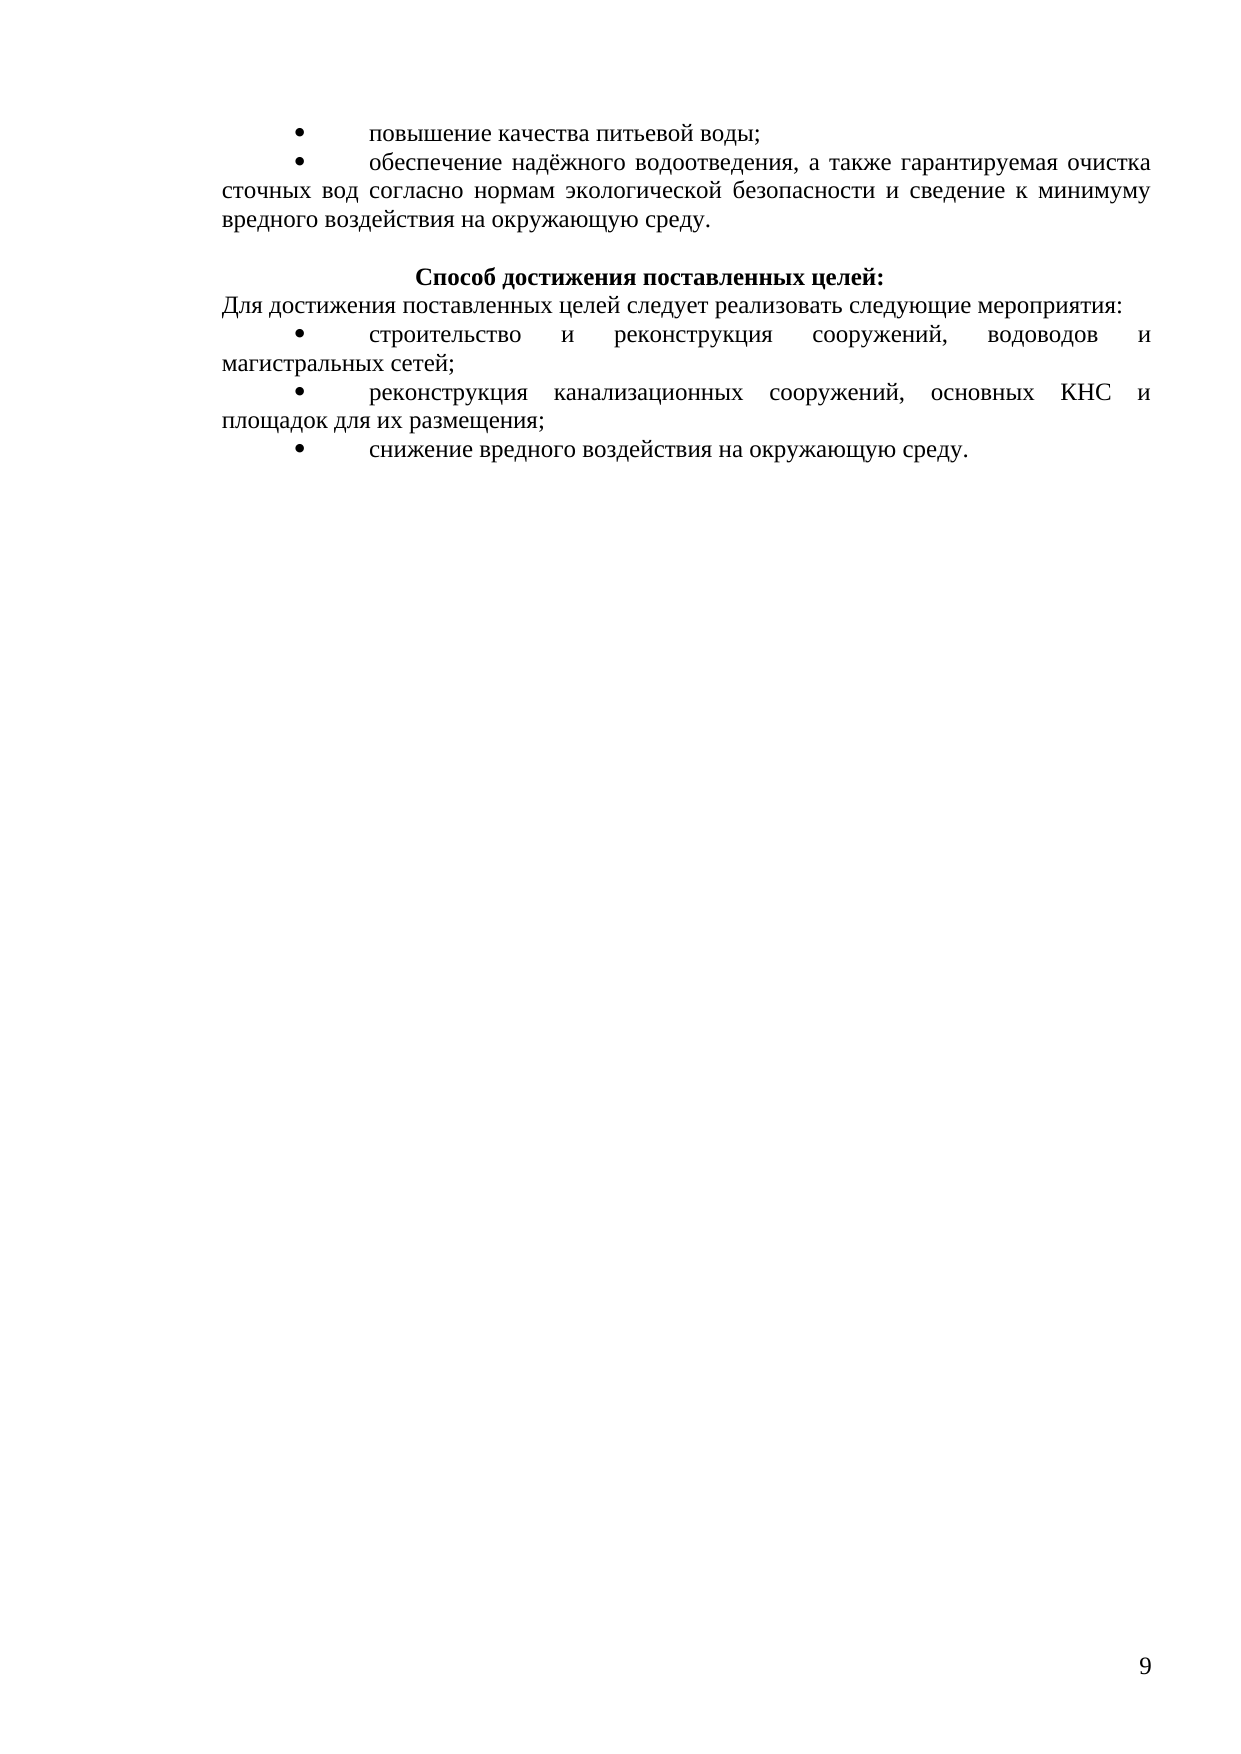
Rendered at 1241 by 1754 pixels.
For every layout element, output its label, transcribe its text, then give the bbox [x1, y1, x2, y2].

text Для достижения поставленных целей следует реализовать следующие мероприятия: [148, 291, 1152, 319]
text Способ достижения поставленных целей: [148, 262, 1152, 291]
list снижение вредного воздействия на окружающую среду. [222, 434, 1152, 463]
list реконструкция канализационных сооружений, основных КНС и площадок для их размещения; [222, 377, 1152, 434]
list повышение качества питьевой воды; [222, 118, 1152, 147]
list строительство и реконструкция сооружений, водоводов и магистральных сетей; [222, 319, 1152, 377]
list обеспечение надёжного водоотведения, а также гарантируемая очистка сточных вод согласно нормам экологической безопасности и сведение к минимуму вредного воздействия на окружающую среду. [222, 147, 1152, 233]
